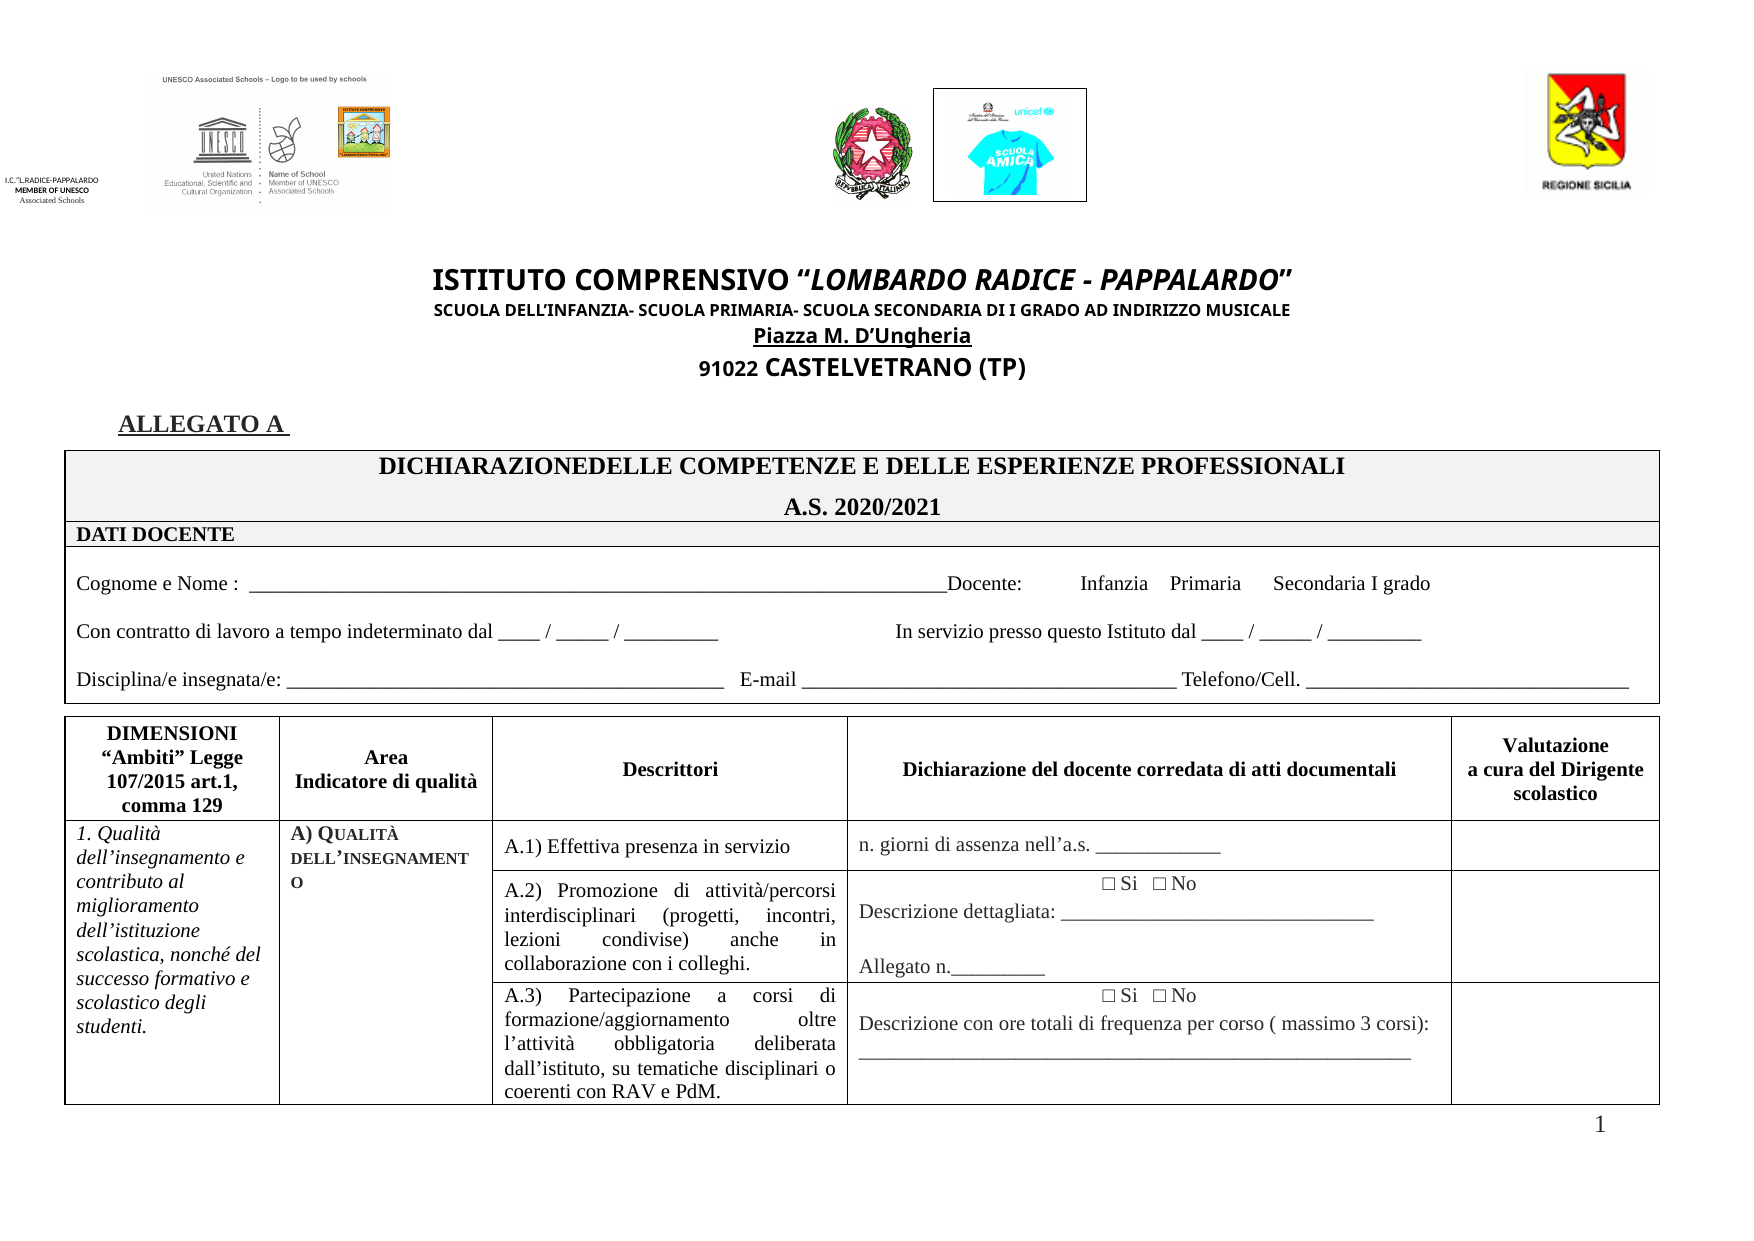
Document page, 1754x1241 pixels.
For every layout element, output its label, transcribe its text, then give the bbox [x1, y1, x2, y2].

table_cell A.1) Effettiva presenza in servizio [493, 821, 847, 870]
table_header DICHIARAZIONEDELLE COMPETENZE E DELLE ESPERIENZE PROFESSIONALI A.S. 2020/2021 [66, 451, 1659, 521]
table_cell □ Si □ No Descrizione dettagliata: ______________________________ Allegato n._________ [848, 871, 1451, 982]
text Piazza M. D’Ungheria [118, 321, 1606, 350]
picture [145, 73, 392, 215]
table_cell n. giorni di assenza nell’a.s. ____________ [848, 821, 1451, 870]
table_cell [1452, 871, 1659, 982]
table_header DIMENSIONI “Ambiti” Legge 107/2015 art.1, comma 129 [66, 717, 279, 820]
table_cell A.2) Promozione di attività/percorsi interdisciplinari (progetti, incontri, lezioni condivise) anche in collaborazione con i colleghi. [493, 871, 847, 982]
table_header Area Indicatore di qualità [280, 717, 492, 820]
text ALLEGATO A [118, 409, 1606, 438]
table_cell [1452, 821, 1659, 870]
table_cell A) Qualità dell’insegnamento [280, 821, 492, 1103]
table_header Descrittori [493, 717, 847, 820]
picture [1524, 70, 1650, 195]
table_cell [1452, 983, 1659, 1103]
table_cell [493, 983, 847, 1103]
picture [950, 96, 1071, 195]
text Istituto Comprensivo “Lombardo radice - PAPPALARDO” [118, 259, 1606, 298]
picture [830, 107, 914, 204]
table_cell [848, 983, 1451, 1103]
table_cell Cognome e Nome : ___________________________________________________________________Docente:  Infanzia Primaria  Secondaria I grado Con contratto di lavoro a tempo indeterminato dal ____ / _____ / _________ In servizio presso questo Istituto dal ____ / _____ / _________ Disciplina/e insegnata/e: __________________________________________ E-mail ____________________________________ Telefono/Cell. _______________________________ [66, 547, 1659, 703]
text SCUOLA DELL’INFANZIA- SCUOLA PRIMARIA- SCUOLA SECONDARIA DI I GRADO AD INDIRIZZO MUSICALE [118, 298, 1606, 321]
table_header Dichiarazione del docente corredata di atti documentali [848, 717, 1451, 820]
table_cell 1. Qualità dell’insegnamento e contributo al miglioramento dell’istituzione scolastica, nonché del successo formativo e scolastico degli studenti. MAX 45 PUNTI [66, 821, 279, 1103]
text 91022 Castelvetrano (tp) [118, 350, 1606, 384]
table_header Valutazione a cura del Dirigente scolastico [1452, 717, 1659, 820]
table_cell DATI DOCENTE [66, 522, 1659, 546]
